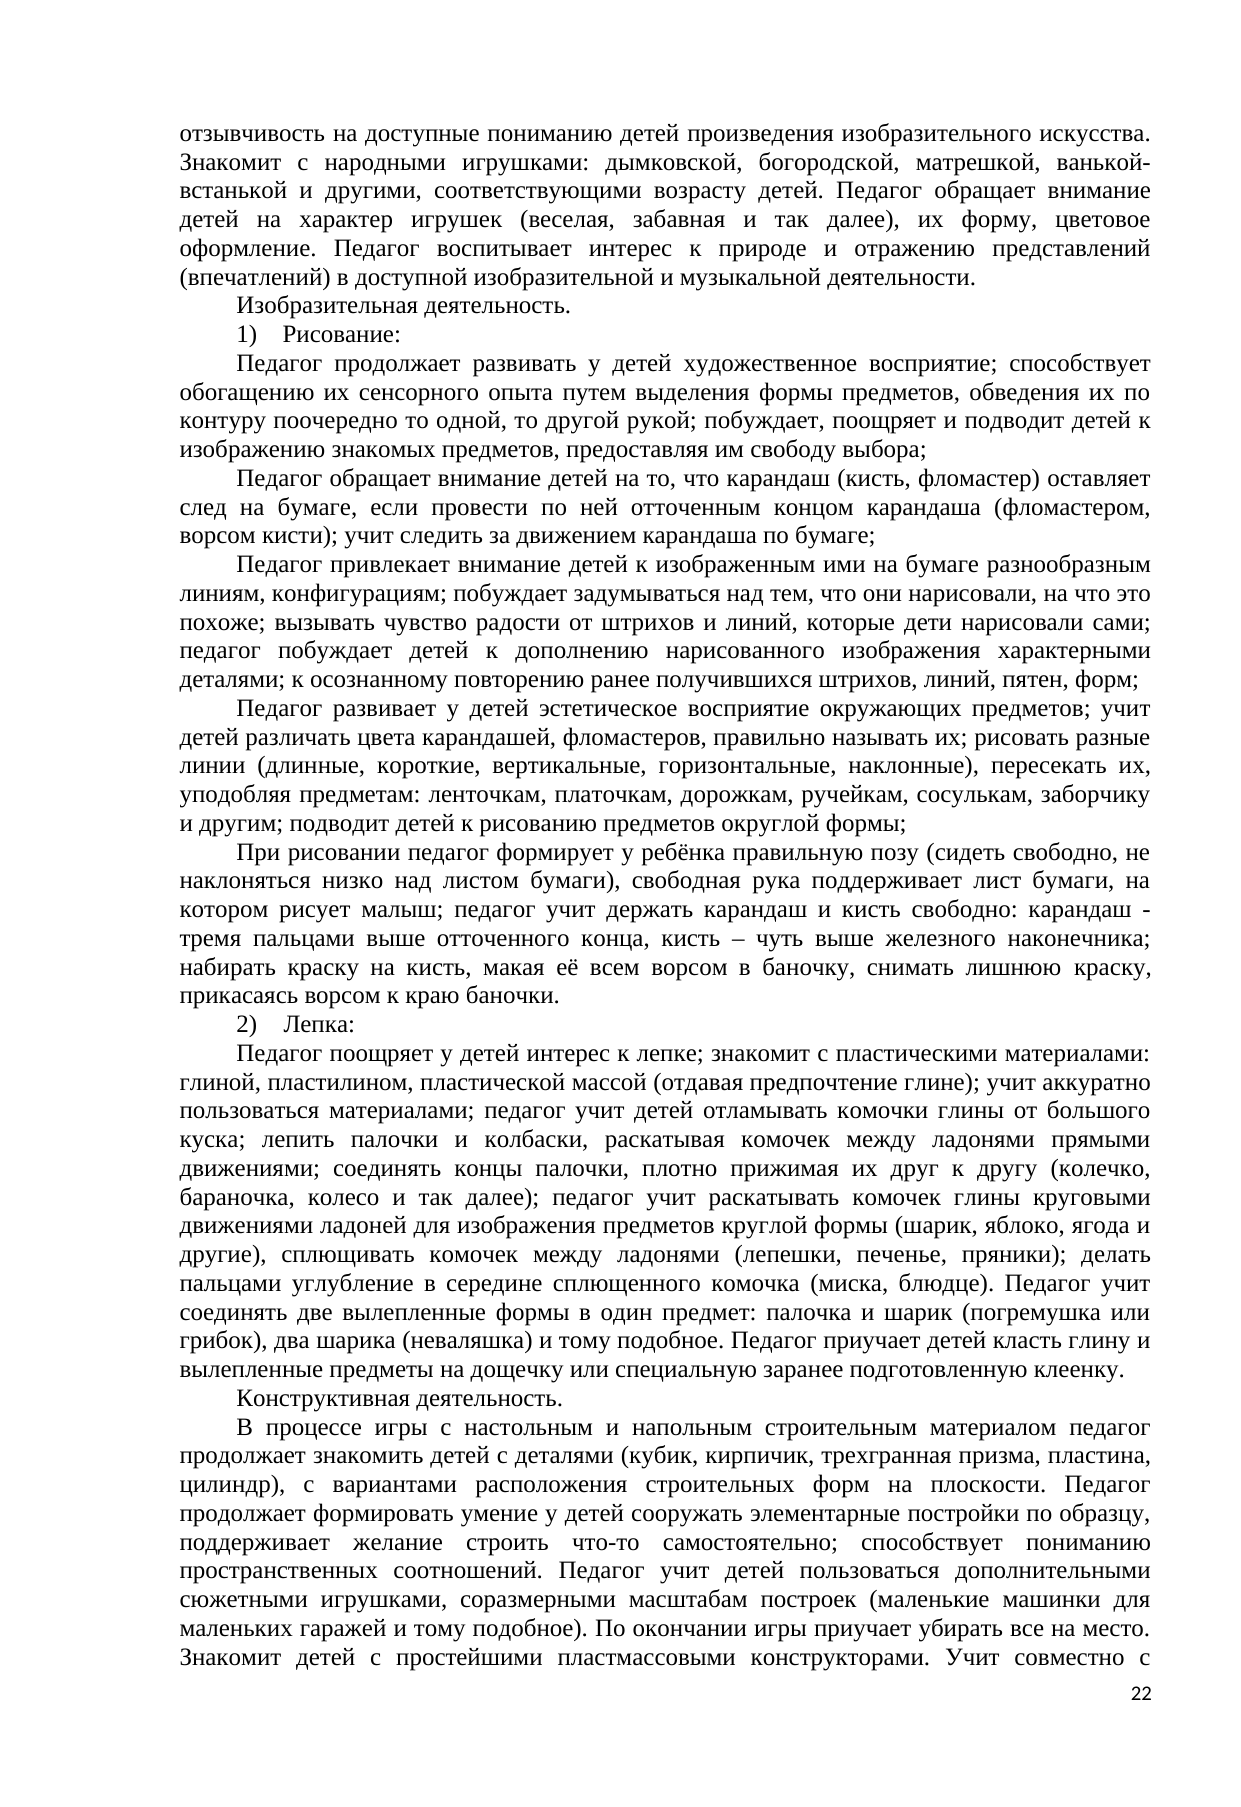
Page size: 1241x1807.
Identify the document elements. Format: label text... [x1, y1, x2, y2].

text Педагог обращает внимание детей на то, что карандаш (кисть, фломастер) оставляет след на бумаге, если провести по ней отточенным концом карандаша (фломастером, ворсом кисти); учит следить за движением карандаша по бумаге; [179, 463, 1152, 549]
text Педагог поощряет у детей интерес к лепке; знакомит с пластическими материалами: глиной, пластилином, пластической массой (отдавая предпочтение глине); учит аккуратно пользоваться материалами; педагог учит детей отламывать комочки глины от большого куска; лепить палочки и колбаски, раскатывая комочек между ладонями прямыми движениями; соединять концы палочки, плотно прижимая их друг к другу (колечко, бараночка, колесо и так далее); педагог учит раскатывать комочек глины круговыми движениями ладоней для изображения предметов круглой формы (шарик, яблоко, ягода и другие), сплющивать комочек между ладонями (лепешки, печенье, пряники); делать пальцами углубление в середине сплющенного комочка (миска, блюдце). Педагог учит соединять две вылепленные формы в один предмет: палочка и шарик (погремушка или грибок), два шарика (неваляшка) и тому подобное. Педагог приучает детей класть глину и вылепленные предметы на дощечку или специальную заранее подготовленную клеенку. [179, 1038, 1152, 1383]
list Лепка: [179, 1009, 1152, 1038]
text Изобразительная деятельность. [179, 291, 1152, 319]
text Конструктивная деятельность. [179, 1383, 1152, 1412]
text Педагог развивает у детей эстетическое восприятие окружающих предметов; учит детей различать цвета карандашей, фломастеров, правильно называть их; рисовать разные линии (длинные, короткие, вертикальные, горизонтальные, наклонные), пересекать их, уподобляя предметам: ленточкам, платочкам, дорожкам, ручейкам, сосулькам, заборчику и другим; подводит детей к рисованию предметов округлой формы; [179, 693, 1152, 837]
text Педагог привлекает внимание детей к изображенным ими на бумаге разнообразным линиям, конфигурациям; побуждает задумываться над тем, что они нарисовали, на что это похоже; вызывать чувство радости от штрихов и линий, которые дети нарисовали сами; педагог побуждает детей к дополнению нарисованного изображения характерными деталями; к осознанному повторению ранее получившихся штрихов, линий, пятен, форм; [179, 549, 1152, 693]
text При рисовании педагог формирует у ребёнка правильную позу (сидеть свободно, не наклоняться низко над листом бумаги), свободная рука поддерживает лист бумаги, на котором рисует малыш; педагог учит держать карандаш и кисть свободно: карандаш - тремя пальцами выше отточенного конца, кисть – чуть выше железного наконечника; набирать краску на кисть, макая её всем ворсом в баночку, снимать лишнюю краску, прикасаясь ворсом к краю баночки. [179, 837, 1152, 1009]
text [179, 118, 1152, 291]
list Рисование: [179, 319, 1152, 348]
text Педагог продолжает развивать у детей художественное восприятие; способствует обогащению их сенсорного опыта путем выделения формы предметов, обведения их по контуру поочередно то одной, то другой рукой; побуждает, поощряет и подводит детей к изображению знакомых предметов, предоставляя им свободу выбора; [179, 348, 1152, 463]
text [179, 1412, 1152, 1671]
